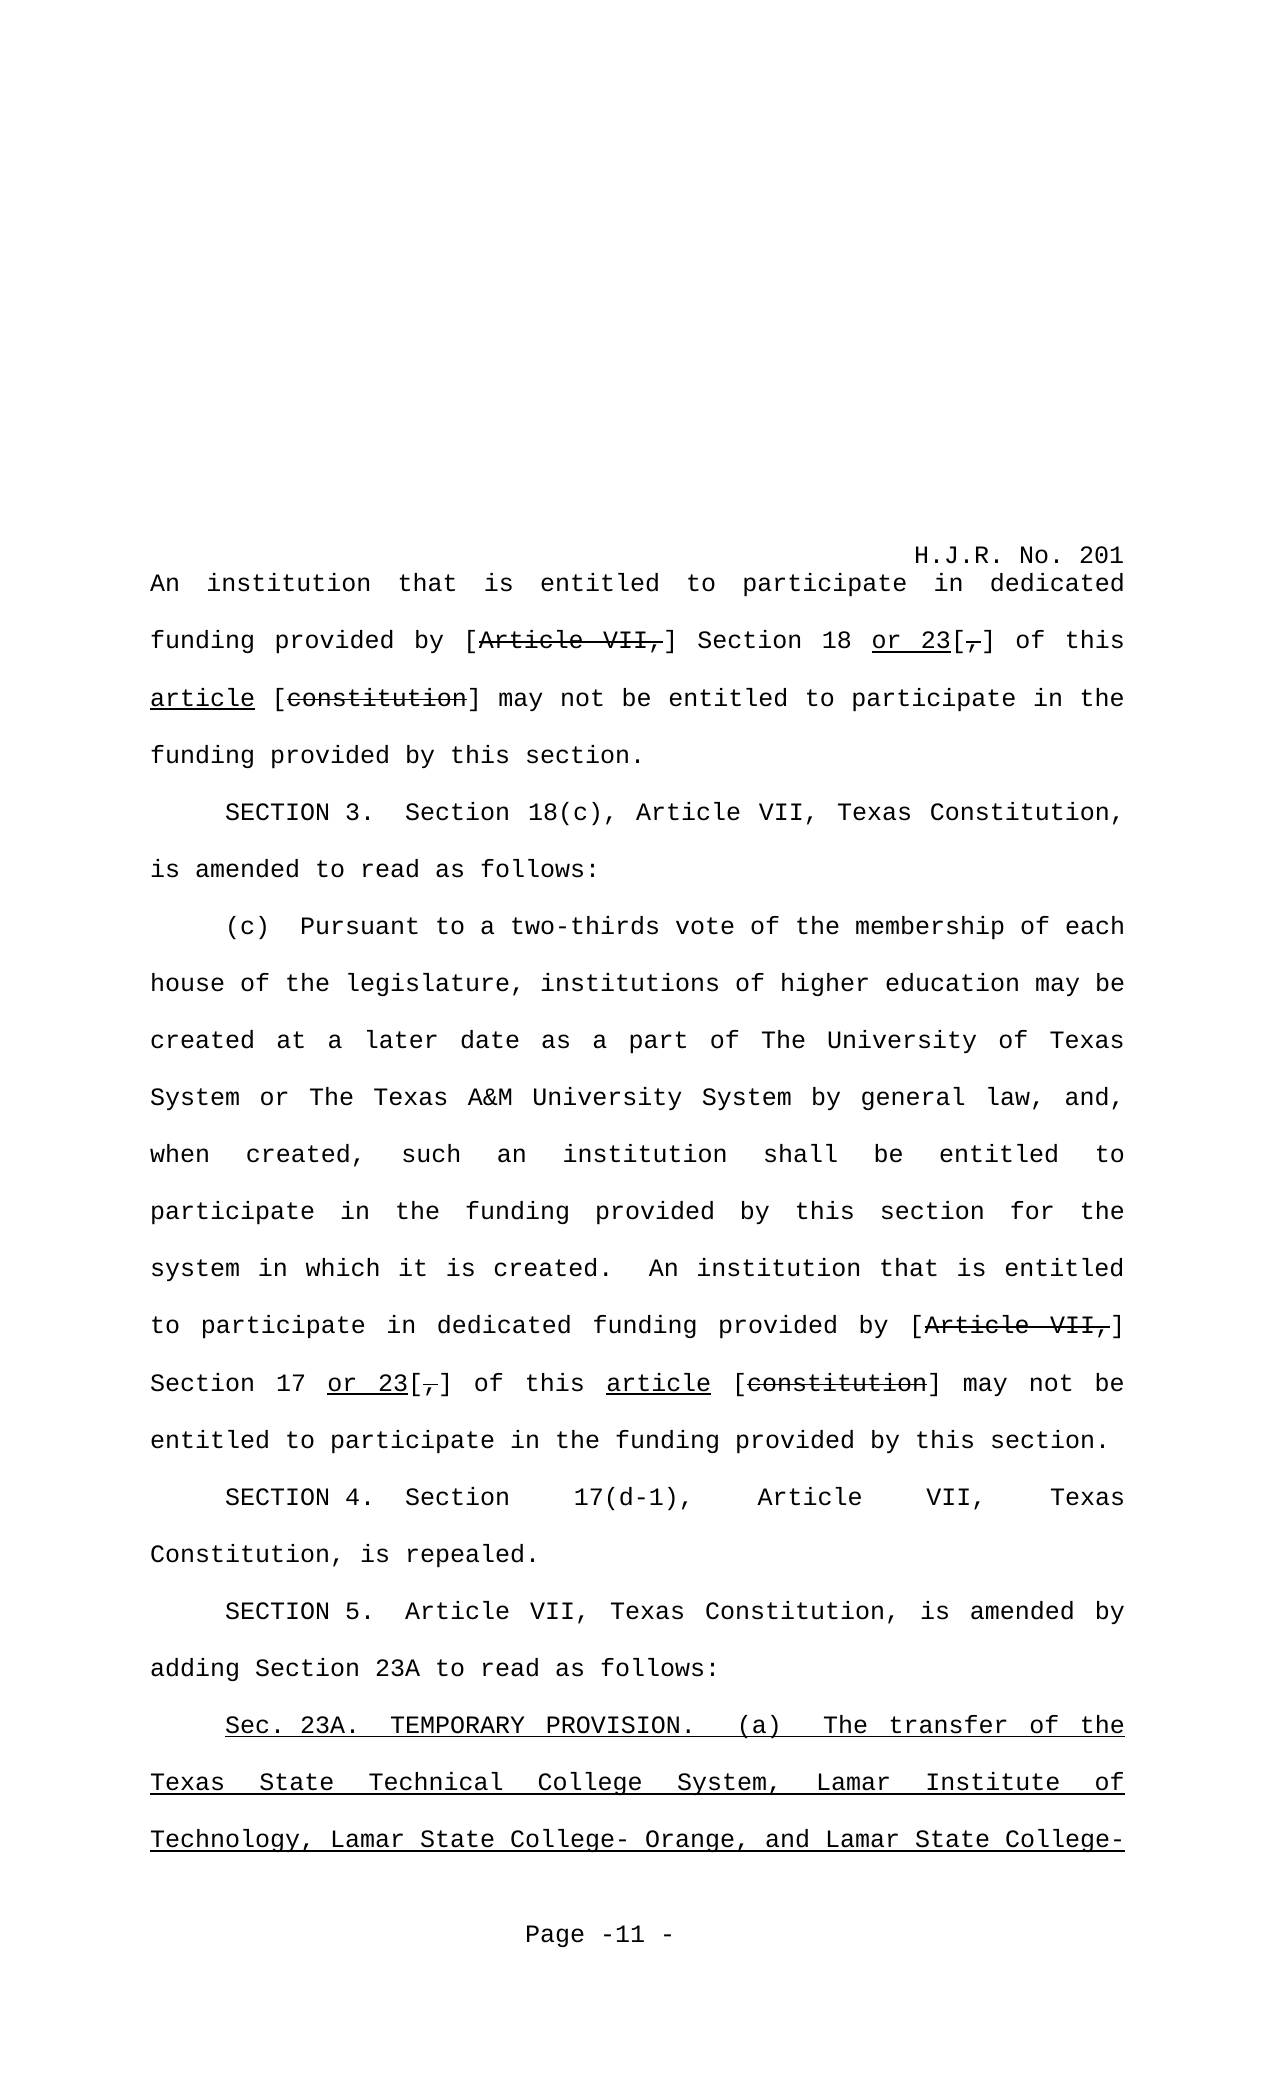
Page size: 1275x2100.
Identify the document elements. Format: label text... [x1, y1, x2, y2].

text (c) Pursuant to a two-thirds vote of the membership of each house of the legislature, institutions of higher education may be created at a later date as a part of The University of Texas System or The Texas A&M University System by general law, and, when created, such an institution shall be entitled to participate in the funding provided by this section for the system in which it is created. An institution that is entitled to participate in dedicated funding provided by [Article VII,] Section 17 or 23[,] of this article [constitution] may not be entitled to participate in the funding provided by this section. [150, 913, 1125, 1456]
text SECTION 4. Section 17(d-1), Article VII, Texas Constitution, is repealed. [150, 1484, 1125, 1570]
text SECTION 5. Article VII, Texas Constitution, is amended by adding Section 23A to read as follows: [150, 1598, 1125, 1684]
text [150, 571, 1125, 771]
text SECTION 3. Section 18(c), Article VII, Texas Constitution, is amended to read as follows: [150, 799, 1125, 885]
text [150, 1795, 1125, 1850]
